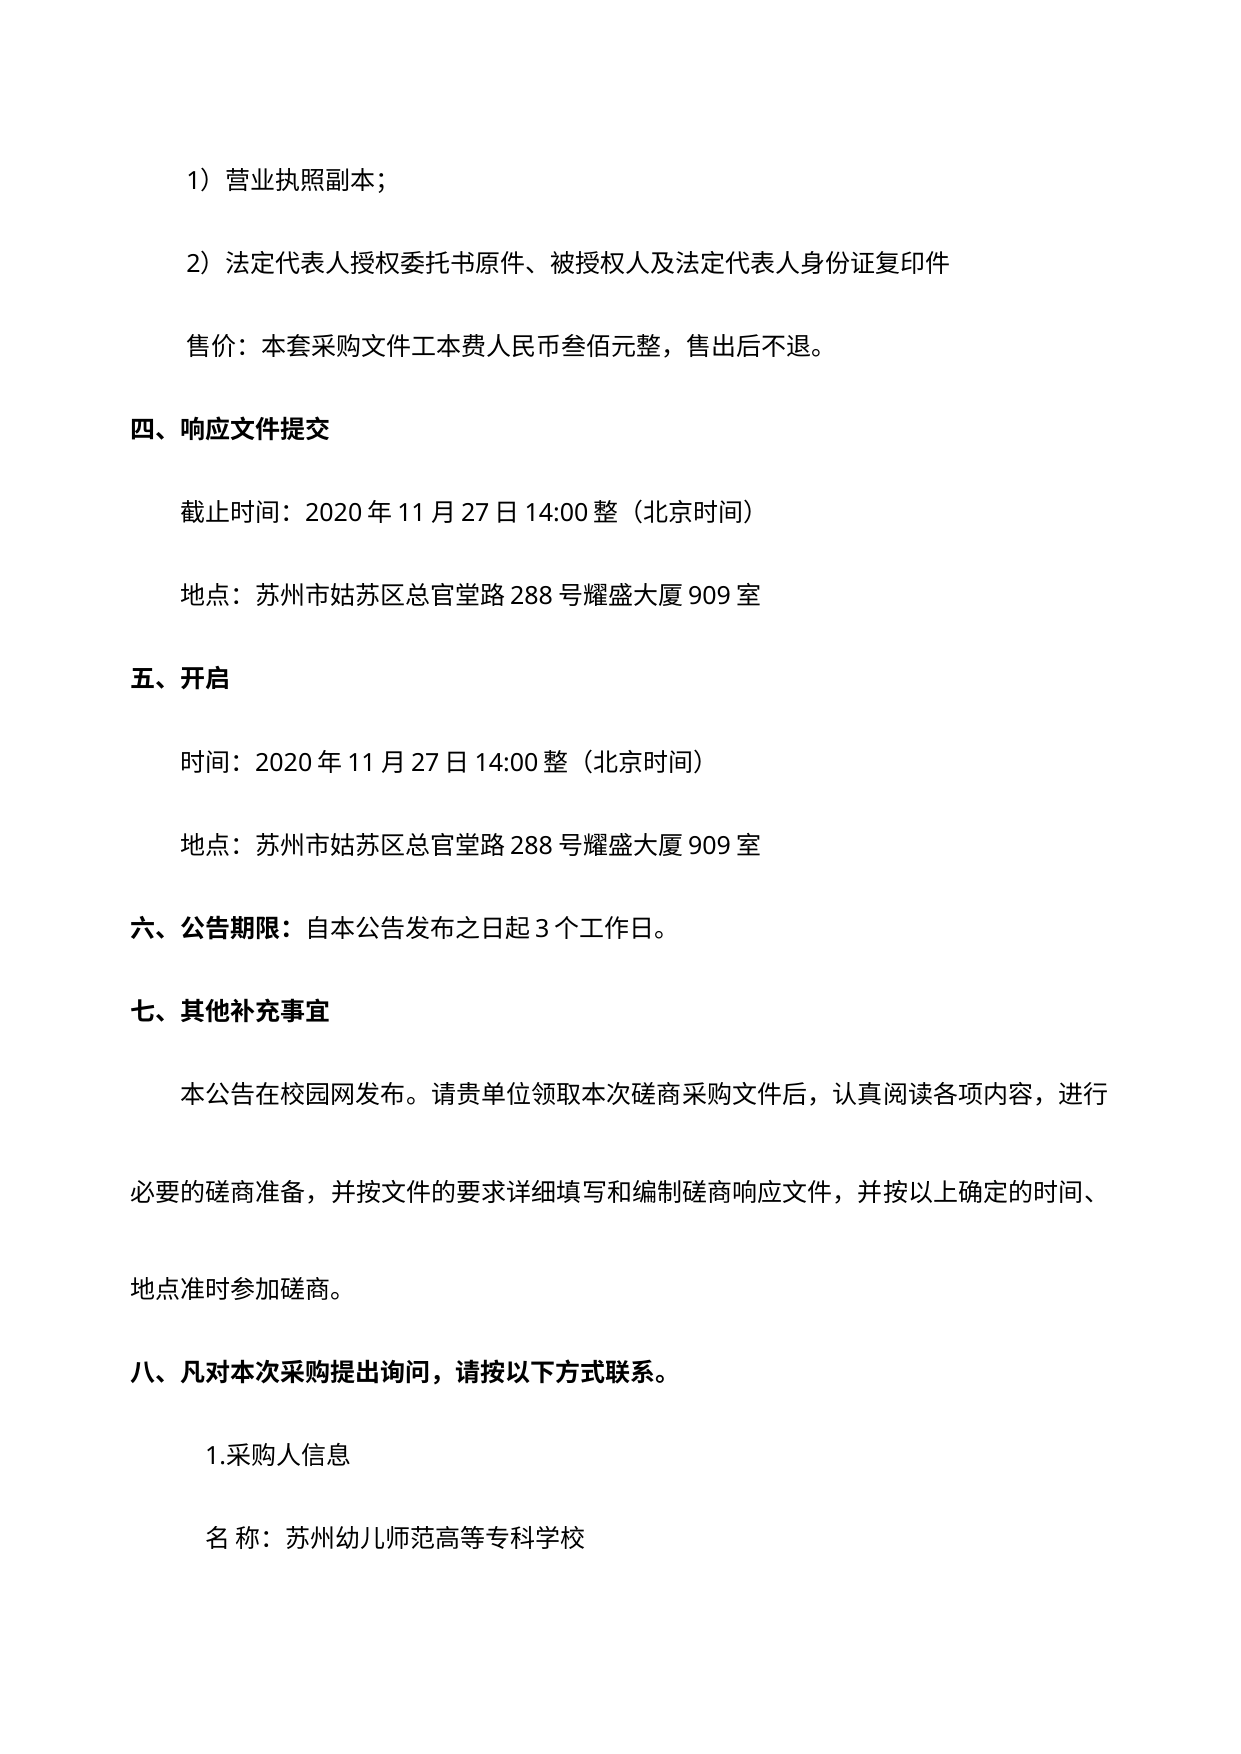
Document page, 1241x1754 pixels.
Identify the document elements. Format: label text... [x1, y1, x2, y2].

text 地点：苏州市姑苏区总官堂路288号耀盛大厦909室 [130, 561, 1110, 626]
text 名 称：苏州幼儿师范高等专科学校 [130, 1504, 1110, 1569]
text 1.采购人信息 [130, 1421, 1110, 1486]
text 本公告在校园网发布。请贵单位领取本次磋商采购文件后，认真阅读各项内容，进行必要的磋商准备，并按文件的要求详细填写和编制磋商响应文件，并按以上确定的时间、地点准时参加磋商。 [130, 1060, 1110, 1320]
text 2）法定代表人授权委托书原件、被授权人及法定代表人身份证复印件 [130, 229, 1110, 294]
text 时间：2020年11月27日14:00整（北京时间） [130, 728, 1110, 793]
text 六、公告期限：自本公告发布之日起3个工作日。 [130, 894, 1110, 959]
text 截止时间：2020年11月27日14:00整（北京时间） [130, 478, 1110, 543]
text 八、凡对本次采购提出询问，请按以下方式联系。 [130, 1338, 1110, 1403]
text 1）营业执照副本； [130, 146, 1110, 211]
text 五、开启 [130, 644, 1110, 709]
text 地点：苏州市姑苏区总官堂路288号耀盛大厦909室 [130, 811, 1110, 876]
text 四、响应文件提交 [130, 395, 1110, 460]
text 七、其他补充事宜 [130, 977, 1110, 1042]
text 售价：本套采购文件工本费人民币叁佰元整，售出后不退。 [130, 312, 1110, 377]
